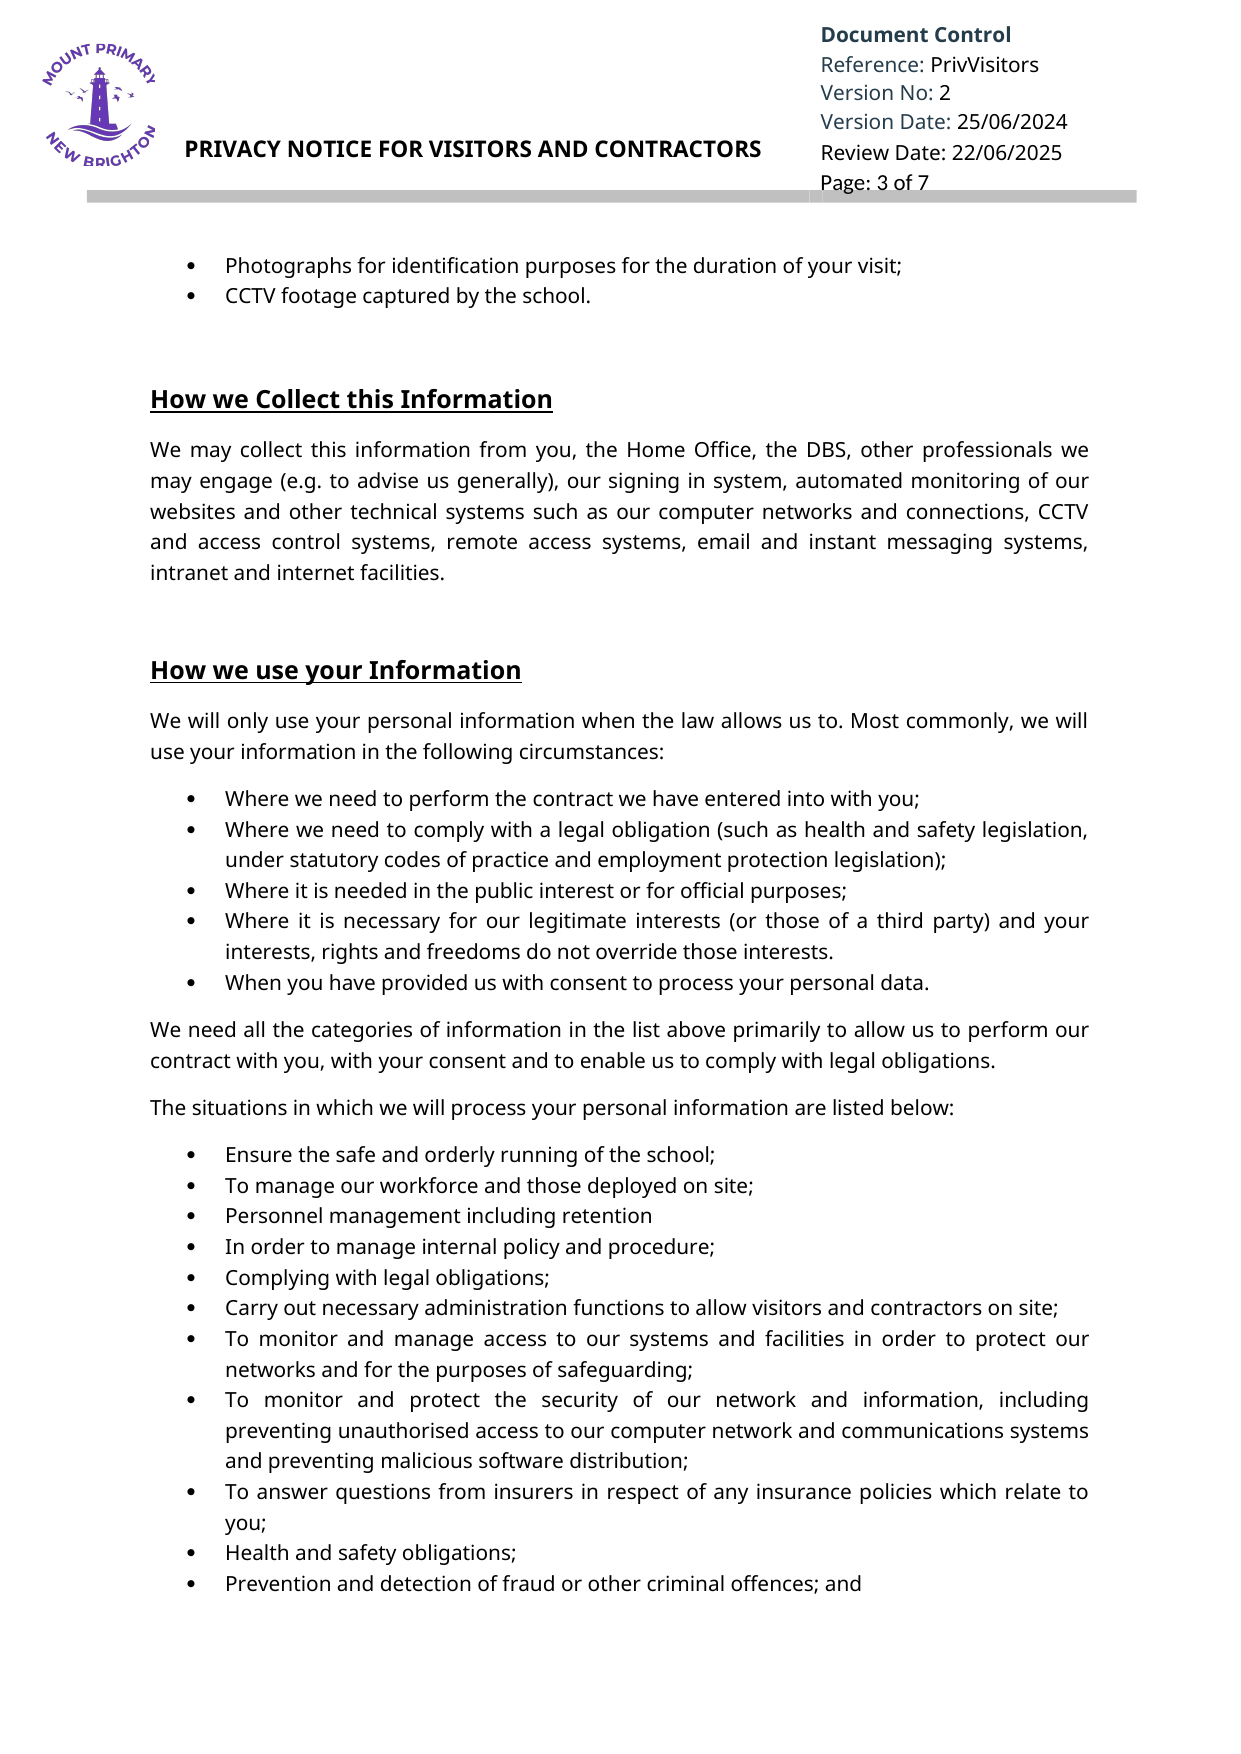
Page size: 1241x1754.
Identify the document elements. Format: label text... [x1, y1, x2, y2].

text We will only use your personal information when the law allows us to. Most commonly, we will use your information in the following circumstances: [150, 706, 1090, 765]
list Where we need to comply with a legal obligation (such as health and safety legislation, under statutory codes of practice and employment protection legislation); [187, 815, 1090, 874]
list Prevention and detection of fraud or other criminal offences; and [187, 1569, 1090, 1597]
list Personnel management including retention [187, 1202, 1090, 1230]
text How we Collect this Information [150, 382, 1090, 416]
list Where we need to perform the contract we have entered into with you; [187, 784, 1090, 812]
list CCTV footage captured by the school. [187, 281, 1090, 310]
text How we use your Information [150, 653, 1090, 687]
list To answer questions from insurers in respect of any insurance policies which relate to you; [187, 1477, 1090, 1536]
text We need all the categories of information in the list above primarily to allow us to perform our contract with you, with your consent and to enable us to comply with legal obligations. [150, 1015, 1090, 1074]
list Complying with legal obligations; [187, 1263, 1090, 1291]
list Photographs for identification purposes for the duration of your visit; [187, 251, 1090, 279]
list Ensure the safe and orderly running of the school; [187, 1140, 1090, 1169]
list To monitor and protect the security of our network and information, including preventing unauthorised access to our computer network and communications systems and preventing malicious software distribution; [187, 1385, 1090, 1475]
list To monitor and manage access to our systems and facilities in order to protect our networks and for the purposes of safeguarding; [187, 1324, 1090, 1383]
list Where it is necessary for our legitimate interests (or those of a third party) and your interests, rights and freedoms do not override those interests. [187, 907, 1090, 966]
text The situations in which we will process your personal information are listed below: [150, 1093, 1090, 1121]
picture [42, 43, 155, 166]
list When you have provided us with consent to process your personal data. [187, 968, 1090, 996]
list In order to manage internal policy and procedure; [187, 1232, 1090, 1261]
list Where it is needed in the public interest or for official purposes; [187, 876, 1090, 904]
text We may collect this information from you, the Home Office, the DBS, other professionals we may engage (e.g. to advise us generally), our signing in system, automated monitoring of our websites and other technical systems such as our computer networks and connections, CCTV and access control systems, remote access systems, email and instant messaging systems, intranet and internet facilities. [150, 436, 1090, 587]
list Carry out necessary administration functions to allow visitors and contractors on site; [187, 1293, 1090, 1322]
list Health and safety obligations; [187, 1538, 1090, 1567]
list To manage our workforce and those deployed on site; [187, 1171, 1090, 1199]
